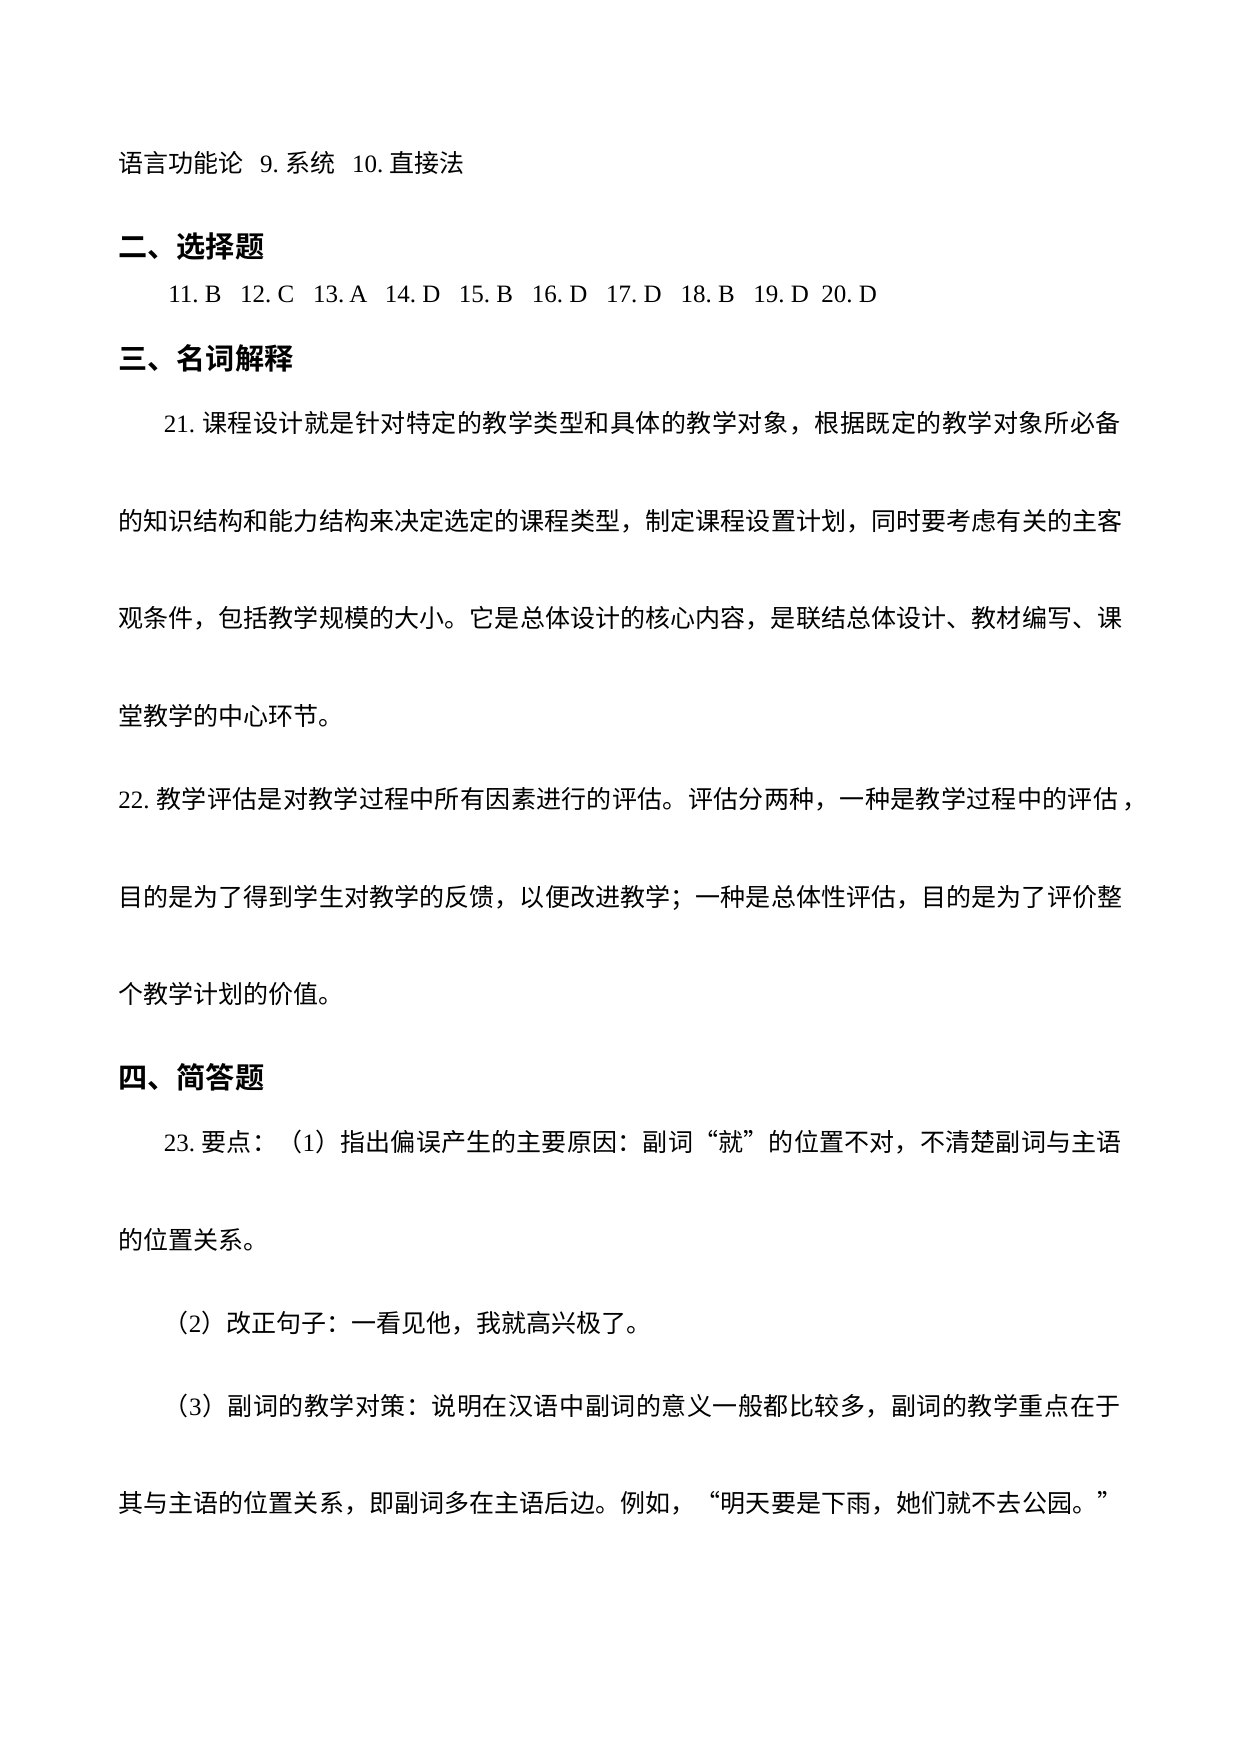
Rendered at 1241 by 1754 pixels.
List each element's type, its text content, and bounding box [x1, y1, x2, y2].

text 三、名词解释 [118, 324, 1122, 389]
text 11. B 12. C 13. A 14. D 15. B 16. D 17. D 18. B 19. D 20. D [118, 278, 1122, 310]
text 23. 要点：（1）指出偏误产生的主要原因：副词“就”的位置不对，不清楚副词与主语的位置关系。 [118, 1108, 1122, 1271]
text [118, 129, 1122, 194]
text 22. 教学评估是对教学过程中所有因素进行的评估。评估分两种，一种是教学过程中的评估，目的是为了得到学生对教学的反馈，以便改进教学；一种是总体性评估，目的是为了评价整个教学计划的价值。 [118, 765, 1122, 1025]
text （2）改正句子：一看见他，我就高兴极了。 [118, 1289, 1122, 1354]
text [118, 1372, 1122, 1534]
text 21. 课程设计就是针对特定的教学类型和具体的教学对象，根据既定的教学对象所必备的知识结构和能力结构来决定选定的课程类型，制定课程设置计划，同时要考虑有关的主客观条件，包括教学规模的大小。它是总体设计的核心内容，是联结总体设计、教材编写、课堂教学的中心环节。 [118, 389, 1122, 747]
text 四、简答题 [118, 1043, 1122, 1108]
text 二、选择题 [118, 213, 1122, 278]
